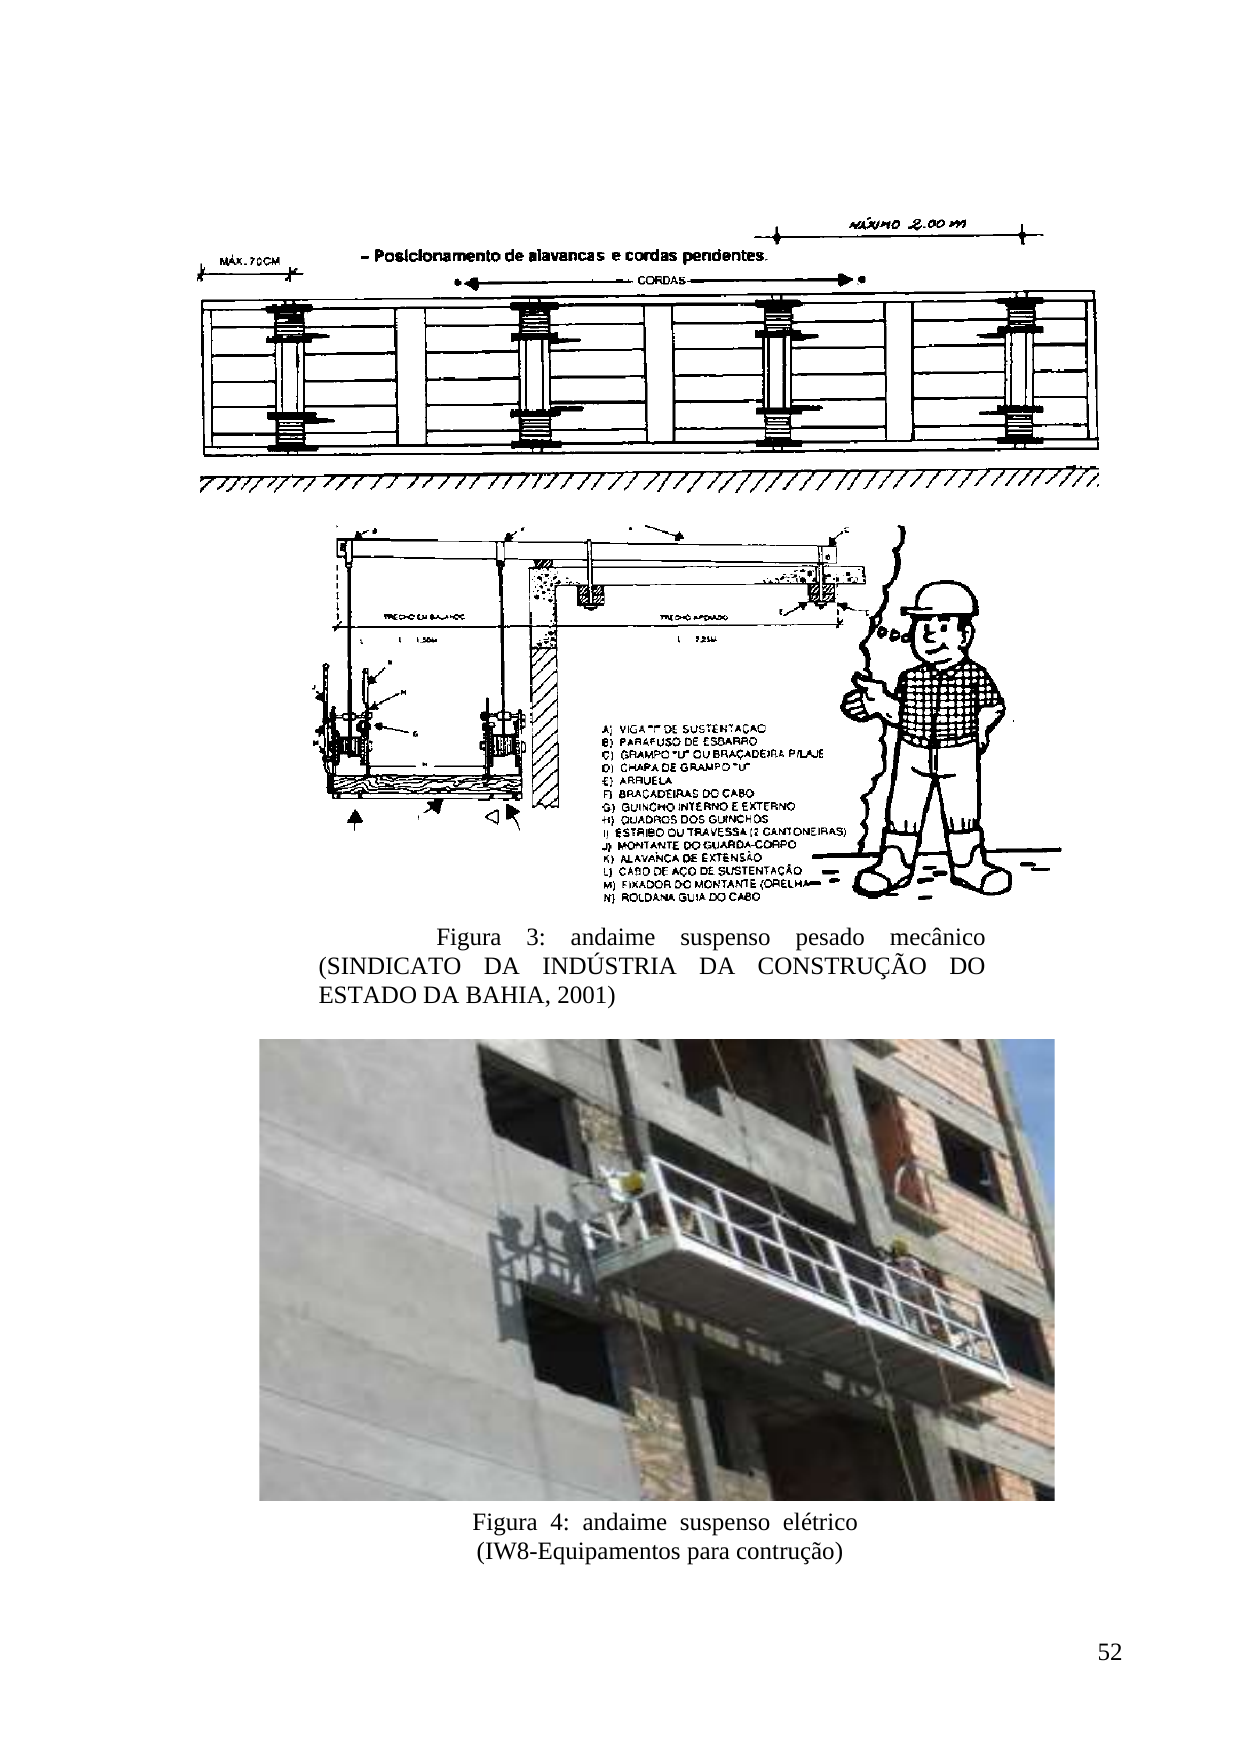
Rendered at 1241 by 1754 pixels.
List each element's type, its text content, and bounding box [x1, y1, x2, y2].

text Figura 4: andaime suspenso elétrico (IW8-Equipamentos para contrução) [447, 1501, 858, 1564]
picture [259, 1039, 1055, 1501]
text Figura 3: andaime suspenso pesado mecânico (SINDICATO DA INDÚSTRIA DA CONSTRUÇÃO DO ESTADO DA BAHIA, 2001) [318, 914, 986, 1008]
picture [191, 217, 1108, 914]
